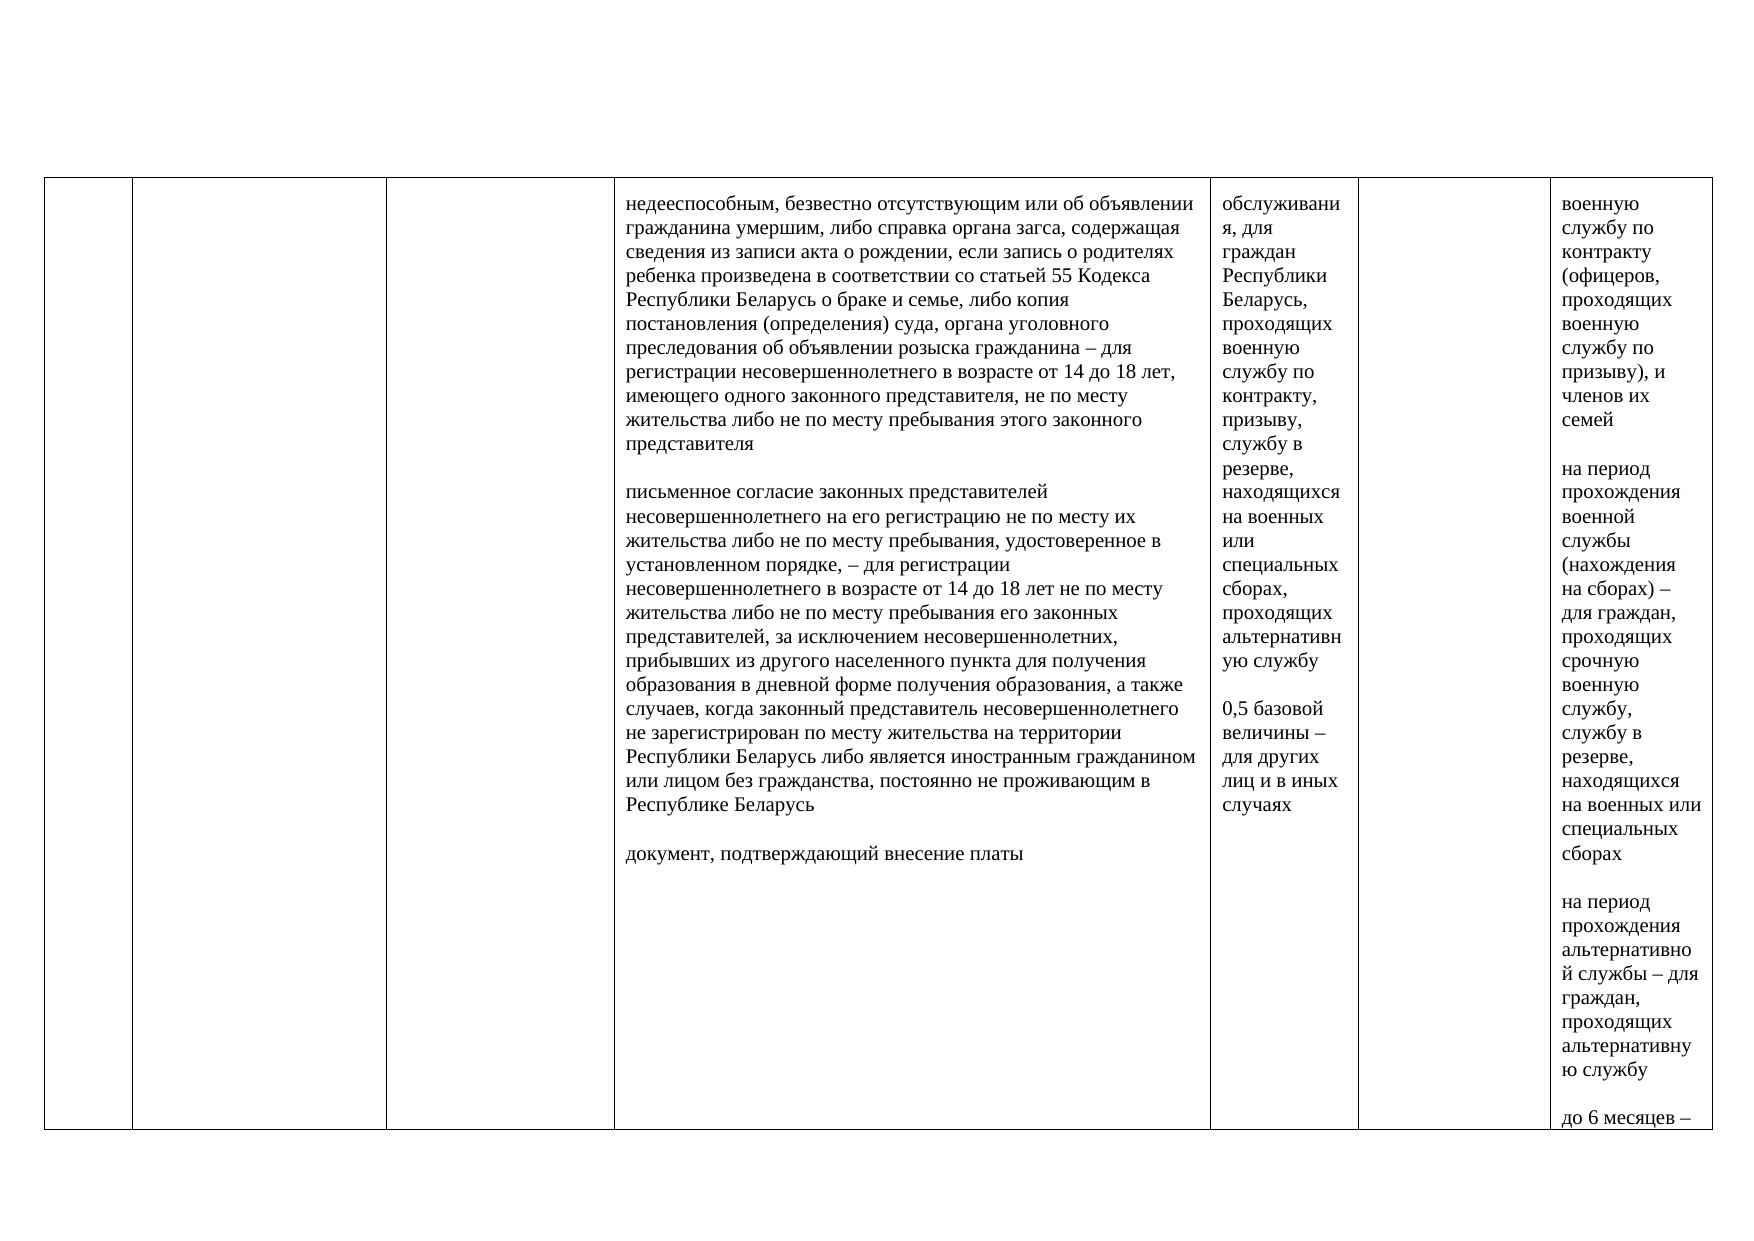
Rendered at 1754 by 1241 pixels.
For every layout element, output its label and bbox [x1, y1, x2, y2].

table_cell [133, 178, 386, 1129]
table_cell [615, 178, 1210, 1129]
table_cell [45, 178, 132, 1129]
table_cell [387, 178, 614, 1129]
table_cell [1211, 178, 1358, 1129]
table_cell [1359, 178, 1550, 1129]
table_cell [1551, 178, 1712, 1129]
